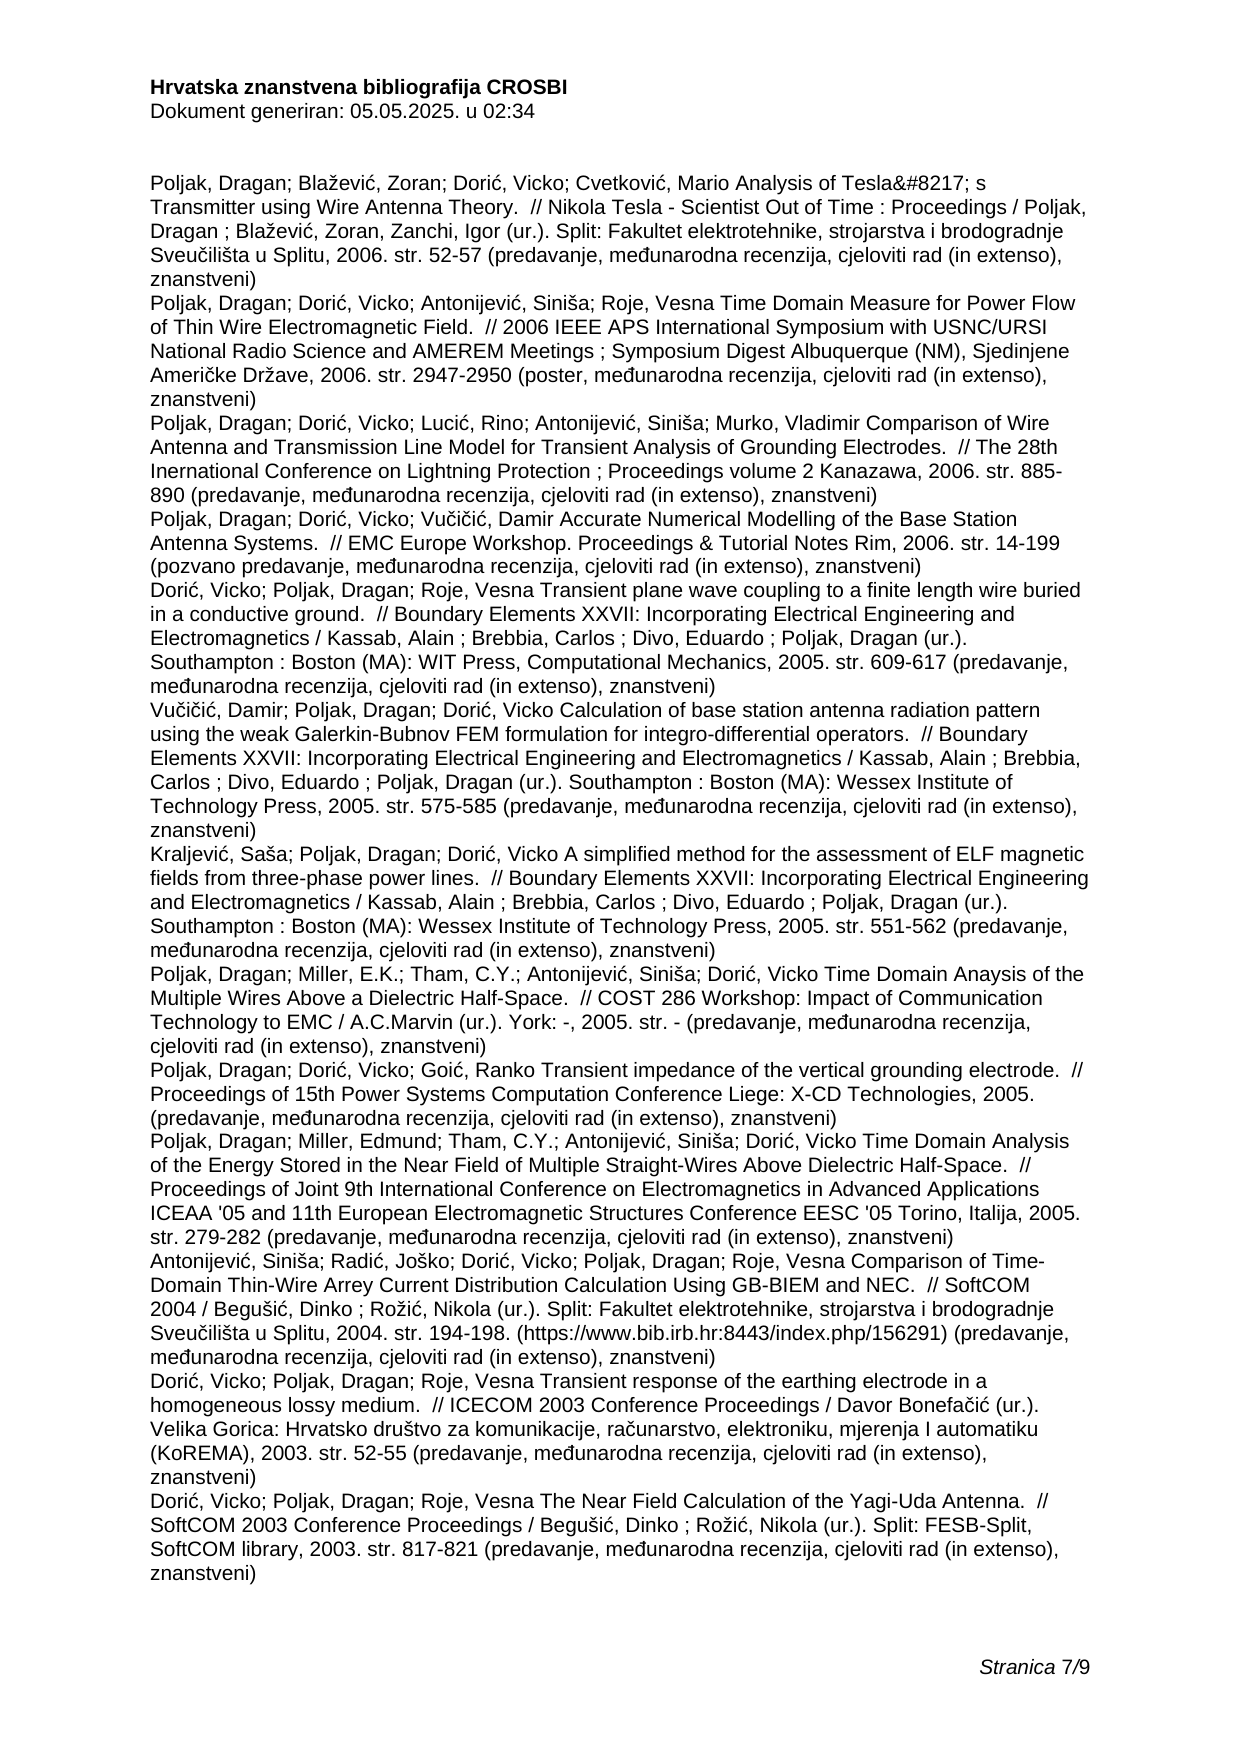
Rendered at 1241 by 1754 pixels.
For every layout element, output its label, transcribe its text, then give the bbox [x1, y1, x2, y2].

text Poljak, Dragan; Miller, E.K.; Tham, C.Y.; Antonijević, Siniša; Dorić, Vicko [150, 962, 1090, 1057]
text Poljak, Dragan; Dorić, Vicko; Antonijević, Siniša; Roje, Vesna [150, 291, 1090, 411]
text Vučičić, Damir; Poljak, Dragan; Dorić, Vicko [150, 698, 1090, 842]
text Dorić, Vicko; Poljak, Dragan; Roje, Vesna [150, 578, 1090, 698]
text Poljak, Dragan; Blažević, Zoran; Dorić, Vicko; Cvetković, Mario [150, 171, 1090, 291]
text Poljak, Dragan; Dorić, Vicko; Goić, Ranko [150, 1057, 1090, 1129]
text Antonijević, Siniša; Radić, Joško; Dorić, Vicko; Poljak, Dragan; Roje, Vesna [150, 1249, 1090, 1369]
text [150, 1369, 1090, 1489]
text Poljak, Dragan; Dorić, Vicko; Lucić, Rino; Antonijević, Siniša; Murko, Vladimir [150, 411, 1090, 506]
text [150, 1489, 1090, 1584]
text Kraljević, Saša; Poljak, Dragan; Dorić, Vicko [150, 842, 1090, 962]
text Poljak, Dragan; Miller, Edmund; Tham, C.Y.; Antonijević, Siniša; Dorić, Vicko [150, 1129, 1090, 1249]
text Poljak, Dragan; Dorić, Vicko; Vučičić, Damir [150, 506, 1090, 578]
